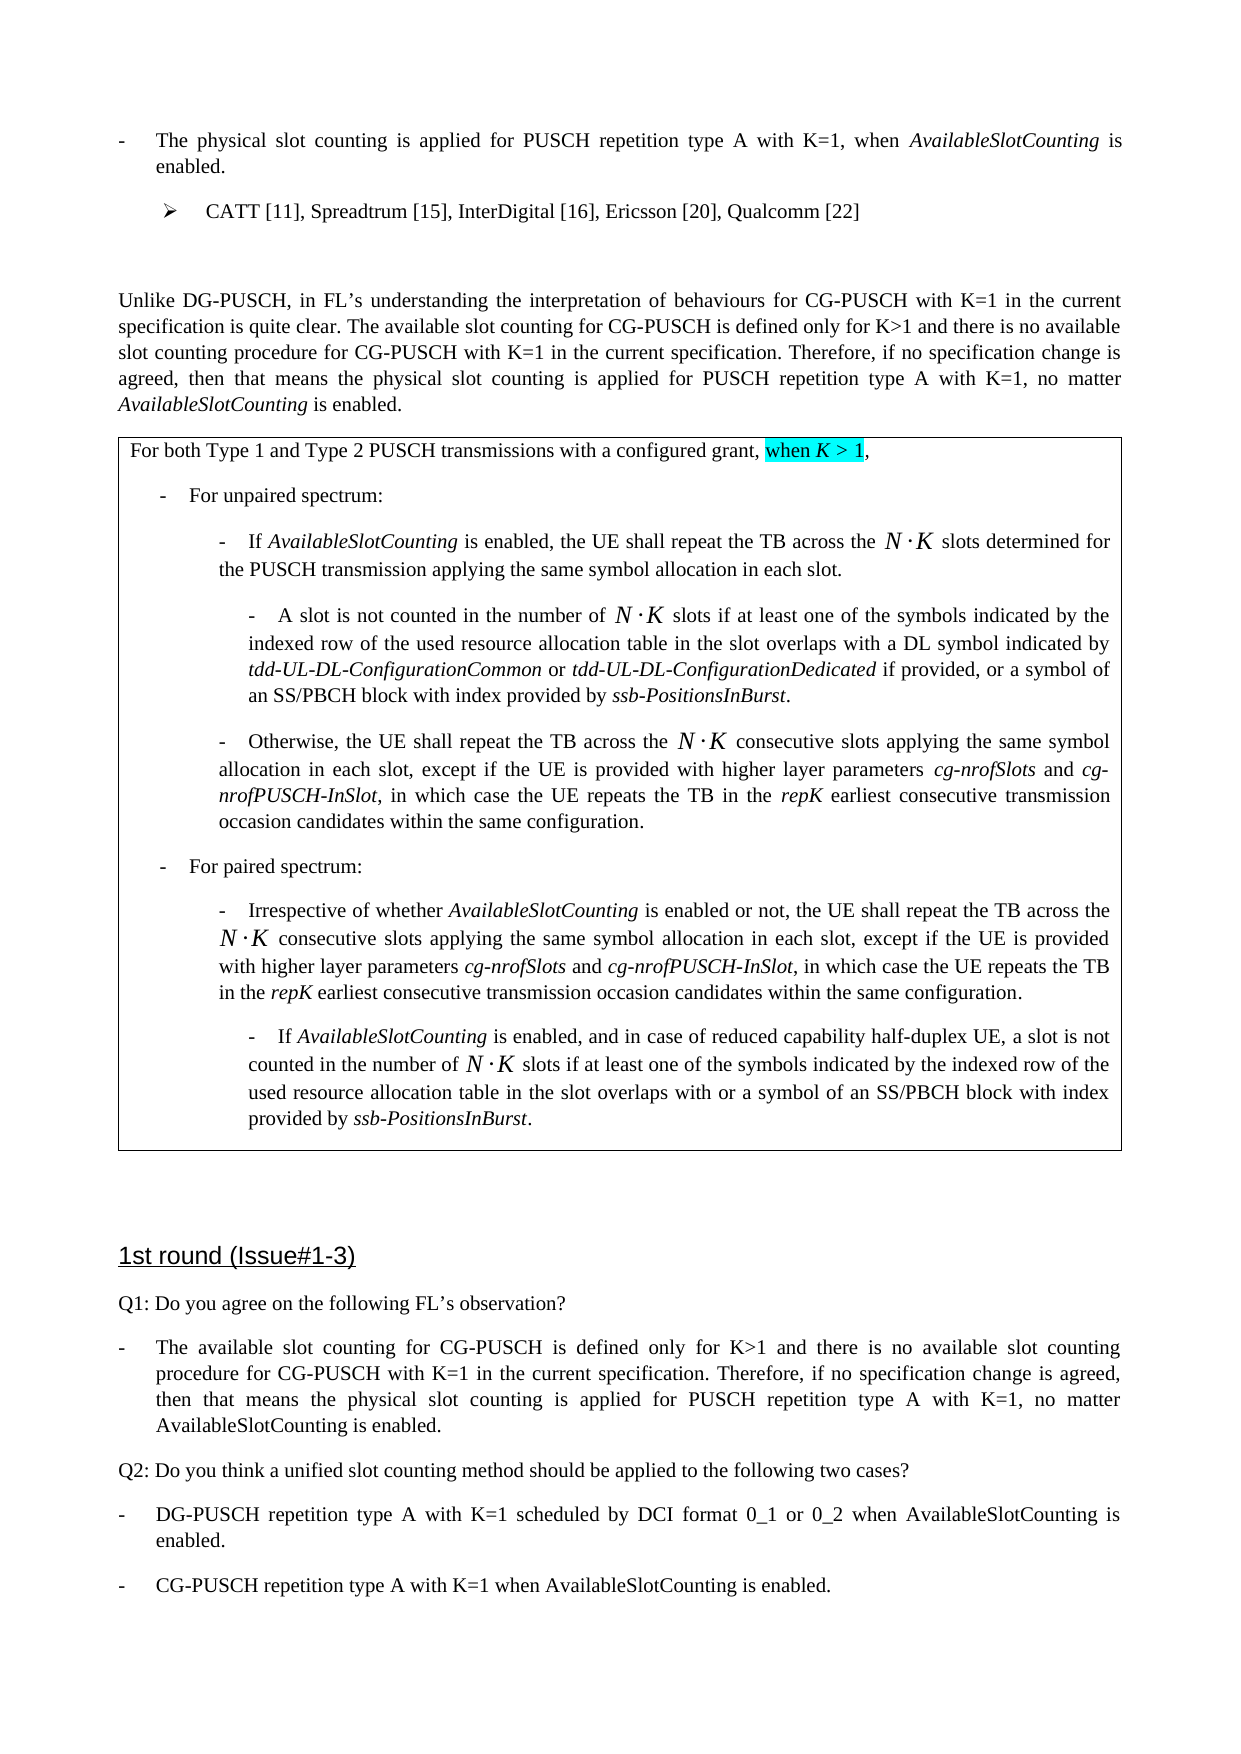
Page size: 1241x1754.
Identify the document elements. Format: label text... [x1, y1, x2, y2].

list DG-PUSCH repetition type A with K=1 scheduled by DCI format 0_1 or 0_2 when AvailableSlotCounting is enabled. [118, 1502, 1122, 1552]
list The physical slot counting is applied for PUSCH repetition type A with K=1, when AvailableSlotCounting is enabled. [118, 128, 1122, 178]
text 1st round (Issue#1-3) [118, 1241, 1122, 1269]
list CATT [11], Spreadtrum [15], InterDigital [16], Ericsson [20], Qualcomm [22] [162, 199, 1122, 223]
list CG-PUSCH repetition type A with K=1 when AvailableSlotCounting is enabled. [118, 1573, 1122, 1597]
table_header For both Type 1 and Type 2 PUSCH transmissions with a configured grant, when K > 1, - For unpaired spectrum: - If AvailableSlotCounting is enabled, the UE shall repeat the TB across the slots determined for the PUSCH transmission applying the same symbol allocation in each slot. - A slot is not counted in the number of slots if at least one of the symbols indicated by the indexed row of the used resource allocation table in the slot overlaps with a DL symbol indicated by tdd-UL-DL-ConfigurationCommon or tdd-UL-DL-ConfigurationDedicated if provided, or a symbol of an SS/PBCH block with index provided by ssb-PositionsInBurst. - Otherwise, the UE shall repeat the TB across the consecutive slots applying the same symbol allocation in each slot, except if the UE is provided with higher layer parameters cg-nrofSlots and cg-nrofPUSCH-InSlot, in which case the UE repeats the TB in the repK earliest consecutive transmission occasion candidates within the same configuration. - For paired spectrum: - Irrespective of whether AvailableSlotCounting is enabled or not, the UE shall repeat the TB across the consecutive slots applying the same symbol allocation in each slot, except if the UE is provided with higher layer parameters cg-nrofSlots and cg-nrofPUSCH-InSlot, in which case the UE repeats the TB in the repK earliest consecutive transmission occasion candidates within the same configuration. - If AvailableSlotCounting is enabled, and in case of reduced capability half-duplex UE, a slot is not counted in the number of slots if at least one of the symbols indicated by the indexed row of the used resource allocation table in the slot overlaps with or a symbol of an SS/PBCH block with index provided by ssb-PositionsInBurst. [119, 438, 1121, 1150]
list The available slot counting for CG-PUSCH is defined only for K>1 and there is no available slot counting procedure for CG-PUSCH with K=1 in the current specification. Therefore, if no specification change is agreed, then that means the physical slot counting is applied for PUSCH repetition type A with K=1, no matter AvailableSlotCounting is enabled. [118, 1335, 1122, 1437]
text Q2: Do you think a unified slot counting method should be applied to the following two cases? [118, 1458, 1122, 1482]
text Unlike DG-PUSCH, in FL’s understanding the interpretation of behaviours for CG-PUSCH with K=1 in the current specification is quite clear. The available slot counting for CG-PUSCH is defined only for K>1 and there is no available slot counting procedure for CG-PUSCH with K=1 in the current specification. Therefore, if no specification change is agreed, then that means the physical slot counting is applied for PUSCH repetition type A with K=1, no matter AvailableSlotCounting is enabled. [118, 288, 1122, 416]
text Q1: Do you agree on the following FL’s observation? [118, 1291, 1122, 1314]
